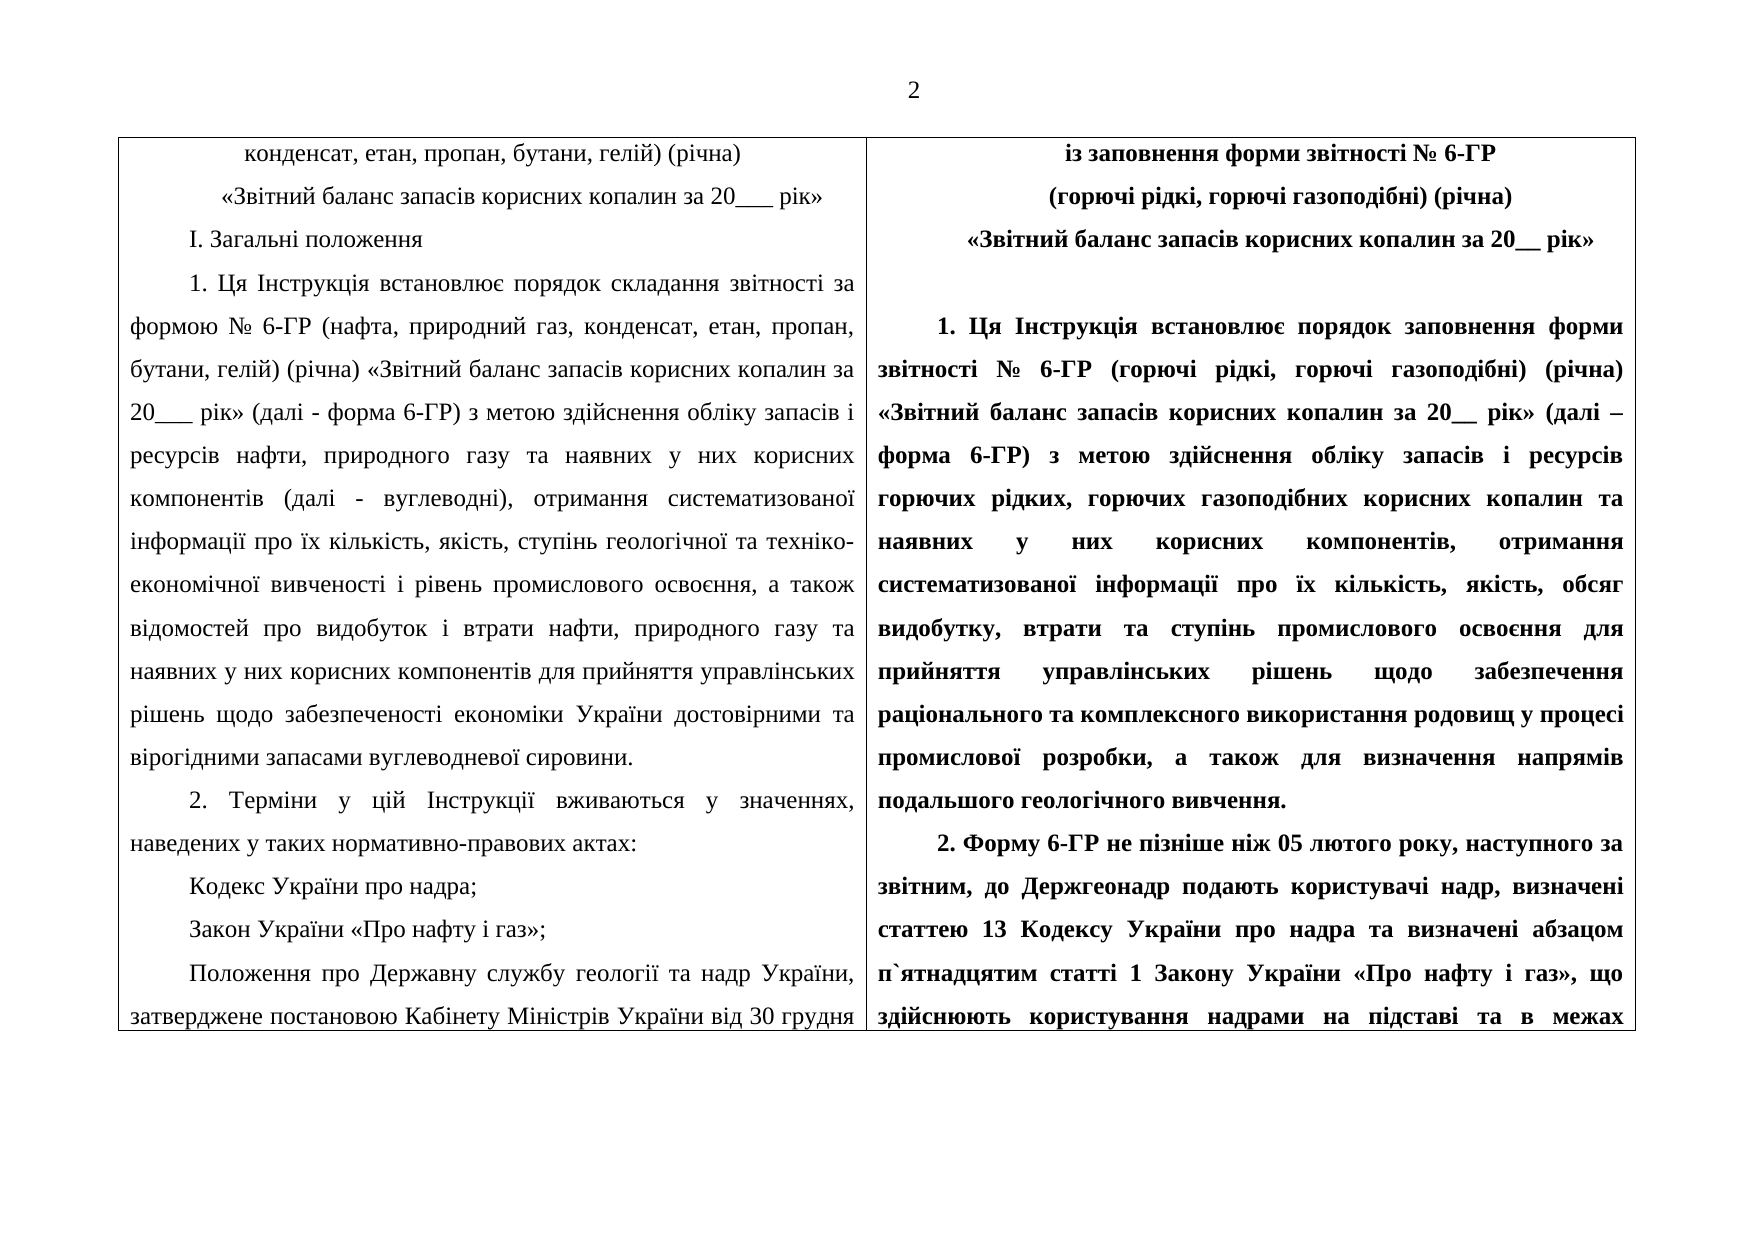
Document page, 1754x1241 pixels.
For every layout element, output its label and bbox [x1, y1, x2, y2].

table_cell [867, 138, 1635, 1029]
table_cell [119, 138, 866, 1029]
